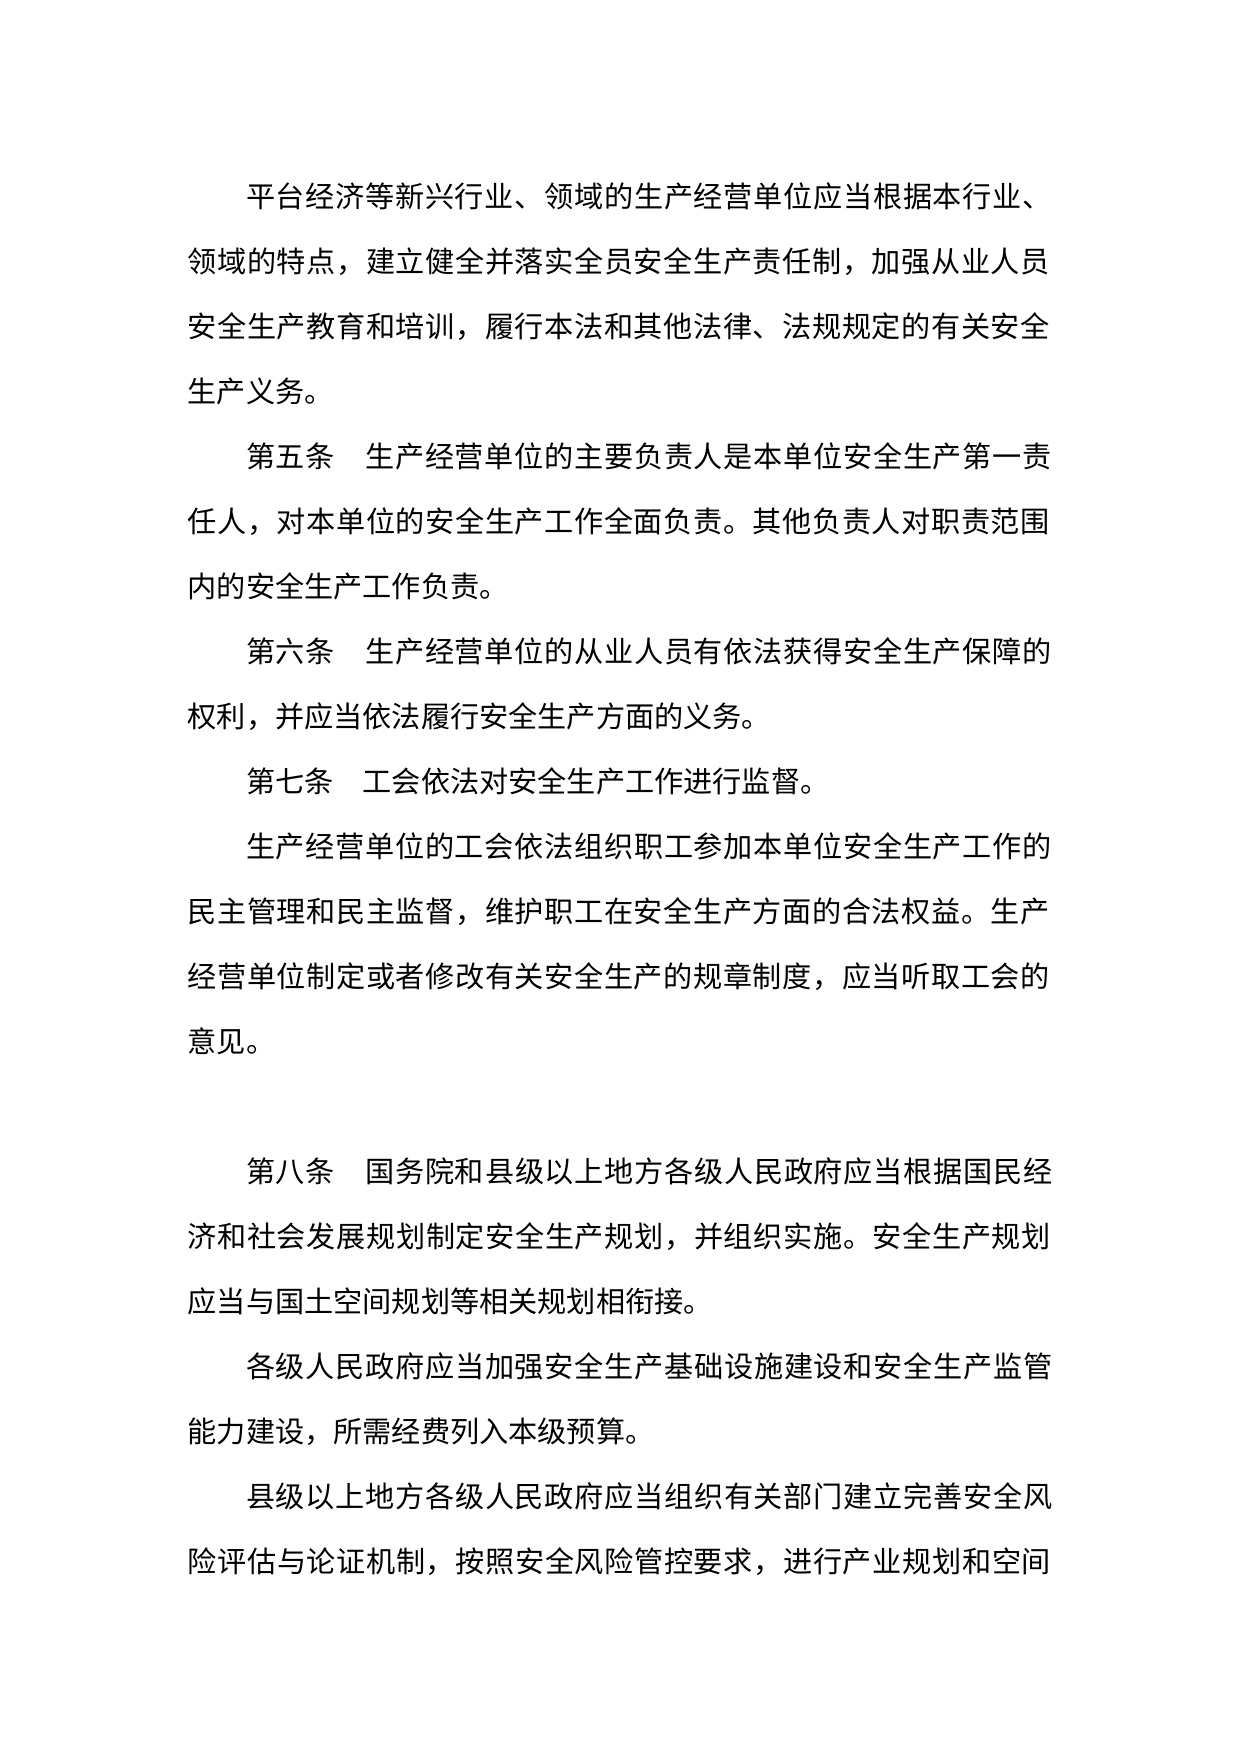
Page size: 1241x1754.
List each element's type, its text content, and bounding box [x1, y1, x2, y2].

text 第五条 生产经营单位的主要负责人是本单位安全生产第一责任人，对本单位的安全生产工作全面负责。其他负责人对职责范围内的安全生产工作负责。 [187, 422, 1053, 617]
text 平台经济等新兴行业、领域的生产经营单位应当根据本行业、领域的特点，建立健全并落实全员安全生产责任制，加强从业人员安全生产教育和培训，履行本法和其他法律、法规规定的有关安全生产义务。 [187, 162, 1053, 422]
text 第七条 工会依法对安全生产工作进行监督。 [187, 747, 1053, 812]
text 第八条 国务院和县级以上地方各级人民政府应当根据国民经济和社会发展规划制定安全生产规划，并组织实施。安全生产规划应当与国土空间规划等相关规划相衔接。 [187, 1137, 1053, 1332]
text 生产经营单位的工会依法组织职工参加本单位安全生产工作的民主管理和民主监督，维护职工在安全生产方面的合法权益。生产经营单位制定或者修改有关安全生产的规章制度，应当听取工会的意见。 [187, 812, 1053, 1072]
text 第六条 生产经营单位的从业人员有依法获得安全生产保障的权利，并应当依法履行安全生产方面的义务。 [187, 617, 1053, 747]
text 各级人民政府应当加强安全生产基础设施建设和安全生产监管能力建设，所需经费列入本级预算。 [187, 1332, 1053, 1462]
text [187, 1462, 1053, 1592]
